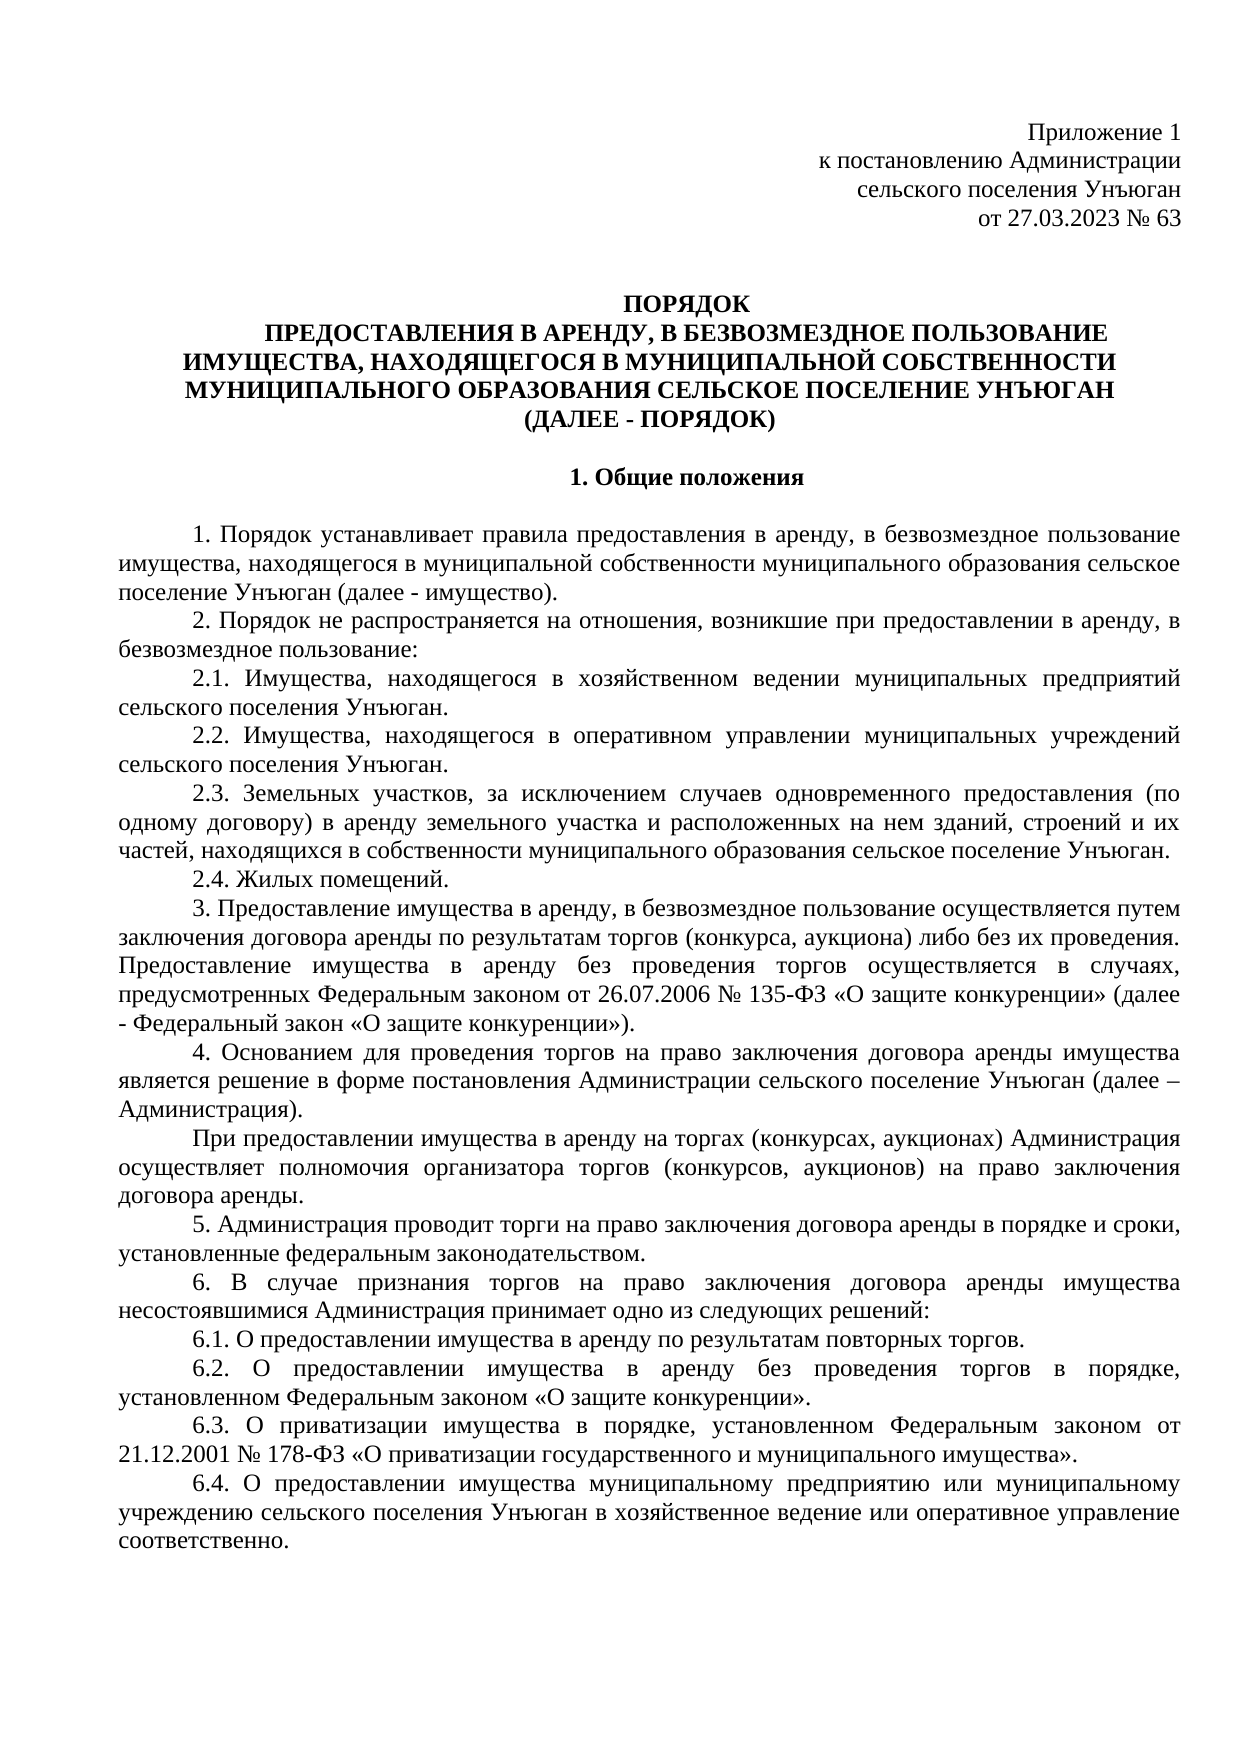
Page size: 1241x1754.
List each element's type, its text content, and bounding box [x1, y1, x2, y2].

text 2. Порядок не распространяется на отношения, возникшие при предоставлении в аренду, в безвозмездное пользование: [118, 605, 1181, 663]
text При предоставлении имущества в аренду на торгах (конкурсах, аукционах) Администрация осуществляет полномочия организатора торгов (конкурсов, аукционов) на право заключения договора аренды. [118, 1123, 1181, 1209]
text 2.2. Имущества, находящегося в оперативном управлении муниципальных учреждений сельского поселения Унъюган. [118, 720, 1181, 778]
text к постановлению Администрации [118, 145, 1181, 174]
text 6. В случае признания торгов на право заключения договора аренды имущества несостоявшимися Администрация принимает одно из следующих решений: [118, 1267, 1181, 1324]
text 6.4. О предоставлении имущества муниципальному предприятию или муниципальному учреждению сельского поселения Унъюган в хозяйственное ведение или оперативное управление соответственно. [118, 1468, 1181, 1554]
text 4. Основанием для проведения торгов на право заключения договора аренды имущества является решение в форме постановления Администрации сельского поселение Унъюган (далее – Администрация). [118, 1037, 1181, 1123]
text 2.1. Имущества, находящегося в хозяйственном ведении муниципальных предприятий сельского поселения Унъюган. [118, 663, 1181, 720]
text 5. Администрация проводит торги на право заключения договора аренды в порядке и сроки, установленные федеральным законодательством. [118, 1209, 1181, 1267]
text 3. Предоставление имущества в аренду, в безвозмездное пользование осуществляется путем заключения договора аренды по результатам торгов (конкурса, аукциона) либо без их проведения. Предоставление имущества в аренду без проведения торгов осуществляется в случаях, предусмотренных Федеральным законом от 26.07.2006 № 135-ФЗ «О защите конкуренции» (далее - Федеральный закон «О защите конкуренции»). [118, 893, 1181, 1037]
text 1. Порядок устанавливает правила предоставления в аренду, в безвозмездное пользование имущества, находящегося в муниципальной собственности муниципального образования сельское поселение Унъюган (далее - имущество). [118, 519, 1181, 605]
text ПРЕДОСТАВЛЕНИЯ В АРЕНДУ, В БЕЗВОЗМЕЗДНОЕ ПОЛЬЗОВАНИЕ ИМУЩЕСТВА, НАХОДЯЩЕГОСЯ В МУНИЦИПАЛЬНОЙ СОБСТВЕННОСТИ МУНИЦИПАЛЬНОГО ОБРАЗОВАНИЯ СЕЛЬСКОЕ ПОСЕЛЕНИЕ УНЪЮГАН [118, 318, 1181, 404]
text 6.1. О предоставлении имущества в аренду по результатам повторных торгов. [118, 1324, 1181, 1353]
text от 27.03.2023 № 63 [118, 203, 1181, 232]
text сельского поселения Унъюган [118, 174, 1181, 203]
text 6.3. О приватизации имущества в порядке, установленном Федеральным законом от 21.12.2001 № 178-ФЗ «О приватизации государственного и муниципального имущества». [118, 1410, 1181, 1468]
text 2.3. Земельных участков, за исключением случаев одновременного предоставления (по одному договору) в аренду земельного участка и расположенных на нем зданий, строений и их частей, находящихся в собственности муниципального образования сельское поселение Унъюган. [118, 778, 1181, 864]
list Общие положения [118, 462, 1181, 490]
text 2.4. Жилых помещений. [118, 864, 1181, 893]
text 6.2. О предоставлении имущества в аренду без проведения торгов в порядке, установленном Федеральным законом «О защите конкуренции». [118, 1353, 1181, 1410]
text Приложение 1 [118, 117, 1181, 145]
text (ДАЛЕЕ - ПОРЯДОК) [118, 404, 1181, 433]
text ПОРЯДОК [118, 289, 1181, 318]
